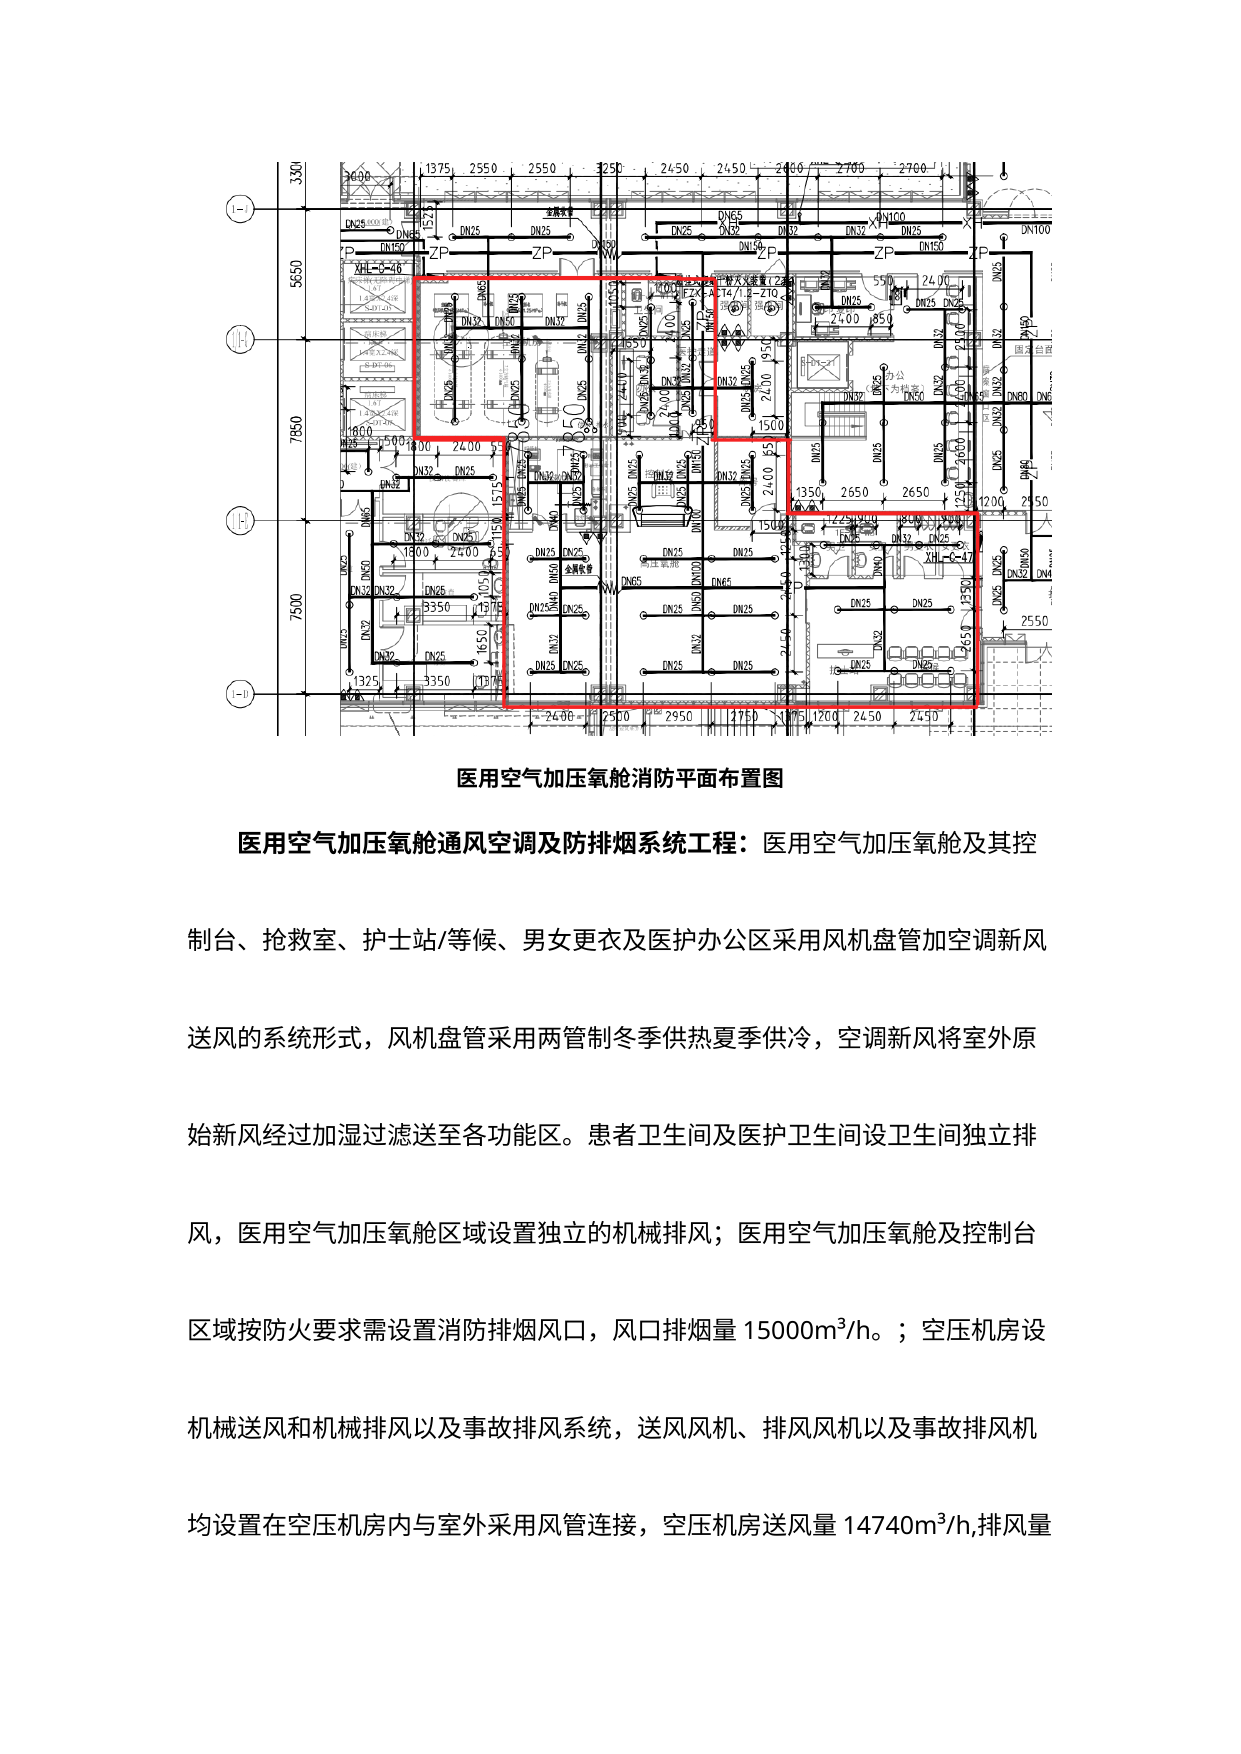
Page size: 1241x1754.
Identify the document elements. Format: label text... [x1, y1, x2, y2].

text 医用空气加压氧舱消防平面布置图 [187, 760, 1053, 793]
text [187, 809, 1053, 1556]
picture [187, 162, 1052, 736]
